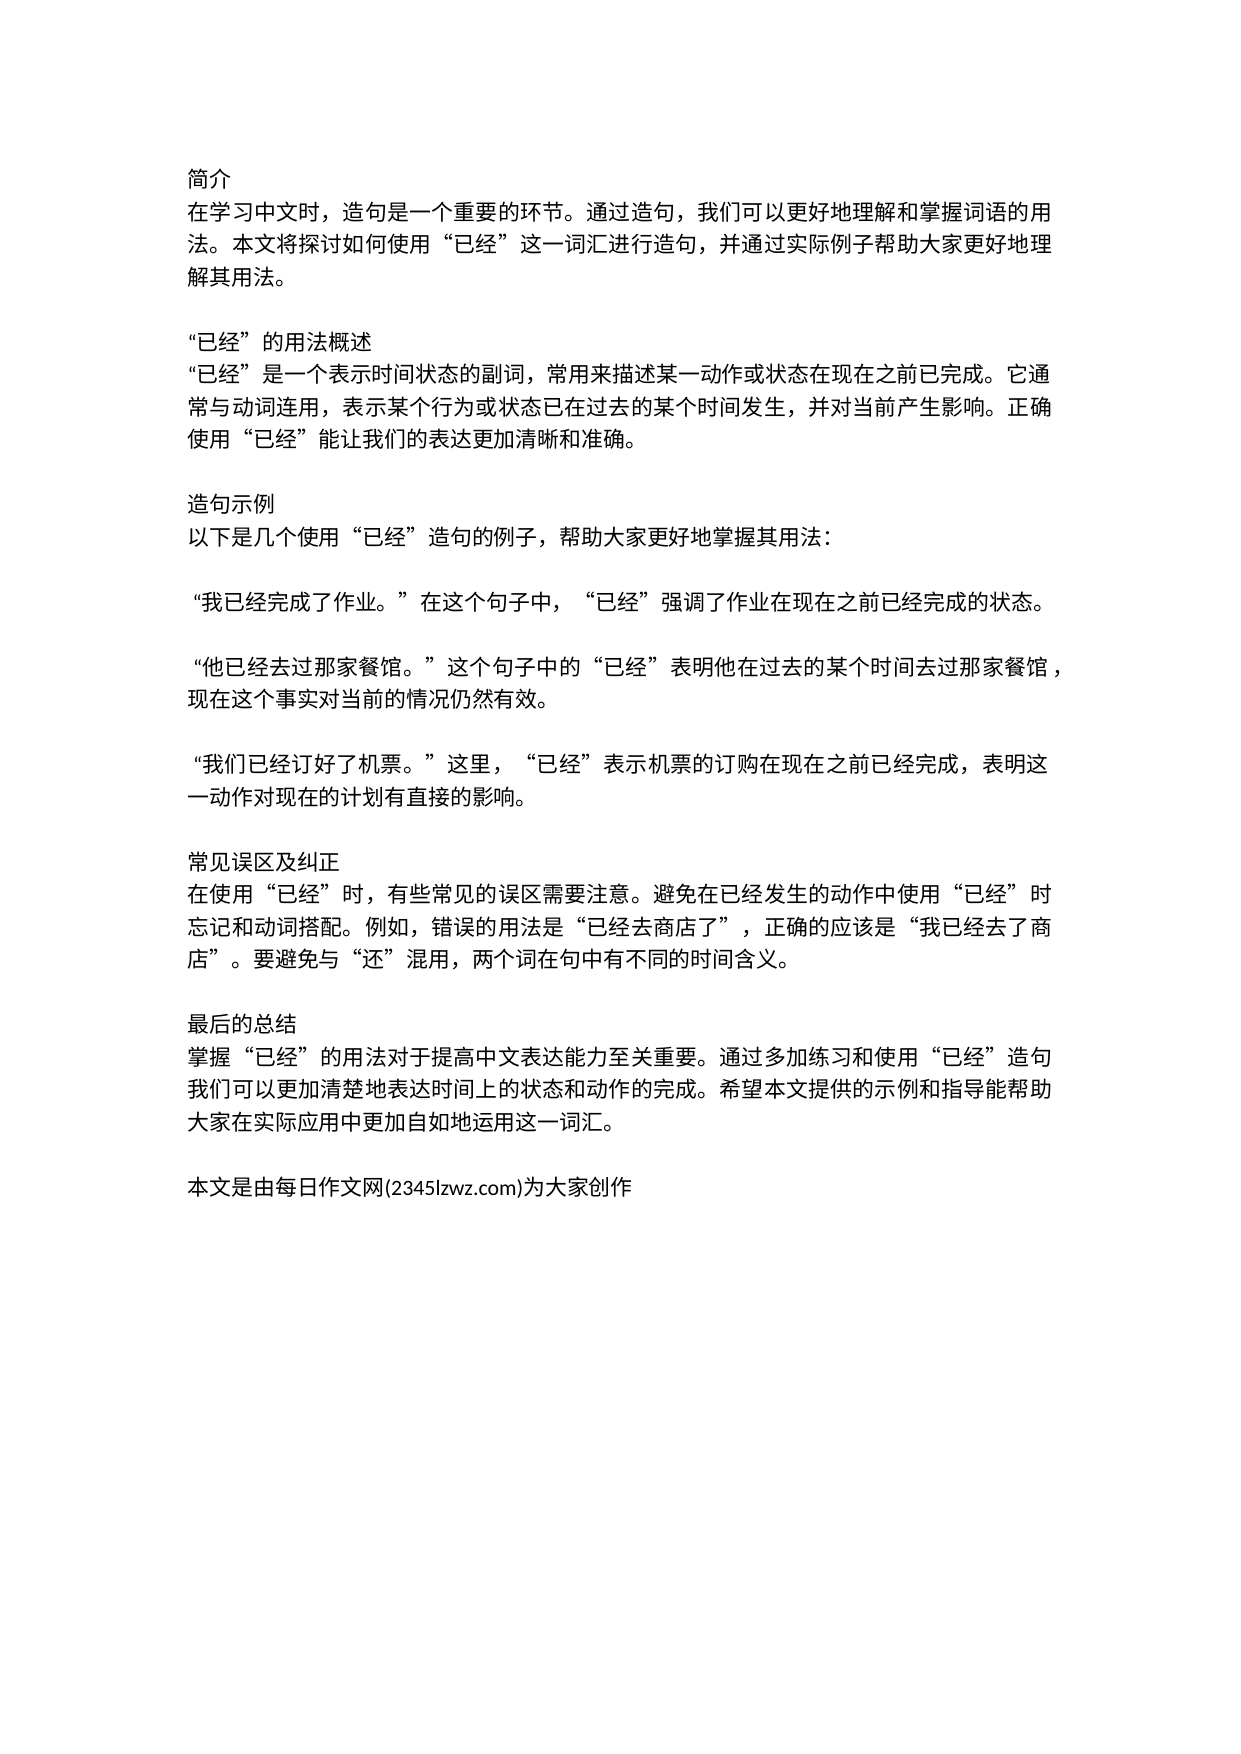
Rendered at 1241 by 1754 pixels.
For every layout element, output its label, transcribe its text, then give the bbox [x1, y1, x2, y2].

text 常见误区及纠正 [187, 844, 1053, 877]
text 本文是由每日作文网(2345lzwz.com)为大家创作 [187, 1169, 1053, 1202]
text “已经”是一个表示时间状态的副词，常用来描述某一动作或状态在现在之前已完成。它通常与动词连用，表示某个行为或状态已在过去的某个时间发生，并对当前产生影响。正确使用“已经”能让我们的表达更加清晰和准确。 [187, 357, 1053, 454]
text 在学习中文时，造句是一个重要的环节。通过造句，我们可以更好地理解和掌握词语的用法。本文将探讨如何使用“已经”这一词汇进行造句，并通过实际例子帮助大家更好地理解其用法。 [187, 194, 1053, 292]
text 在使用“已经”时，有些常见的误区需要注意。避免在已经发生的动作中使用“已经”时忘记和动词搭配。例如，错误的用法是“已经去商店了”，正确的应该是“我已经去了商店”。要避免与“还”混用，两个词在句中有不同的时间含义。 [187, 877, 1053, 974]
text 掌握“已经”的用法对于提高中文表达能力至关重要。通过多加练习和使用“已经”造句，我们可以更加清楚地表达时间上的状态和动作的完成。希望本文提供的示例和指导能帮助大家在实际应用中更加自如地运用这一词汇。 [187, 1039, 1053, 1137]
text 简介 [187, 162, 1053, 194]
text 造句示例 [187, 487, 1053, 519]
text “我已经完成了作业。”在这个句子中，“已经”强调了作业在现在之前已经完成的状态。 [187, 584, 1053, 617]
text “已经”的用法概述 [187, 324, 1053, 357]
text 以下是几个使用“已经”造句的例子，帮助大家更好地掌握其用法： [187, 519, 1053, 552]
text 最后的总结 [187, 1007, 1053, 1039]
text “他已经去过那家餐馆。”这个句子中的“已经”表明他在过去的某个时间去过那家餐馆，现在这个事实对当前的情况仍然有效。 [187, 649, 1053, 714]
text “我们已经订好了机票。”这里，“已经”表示机票的订购在现在之前已经完成，表明这一动作对现在的计划有直接的影响。 [187, 747, 1053, 812]
